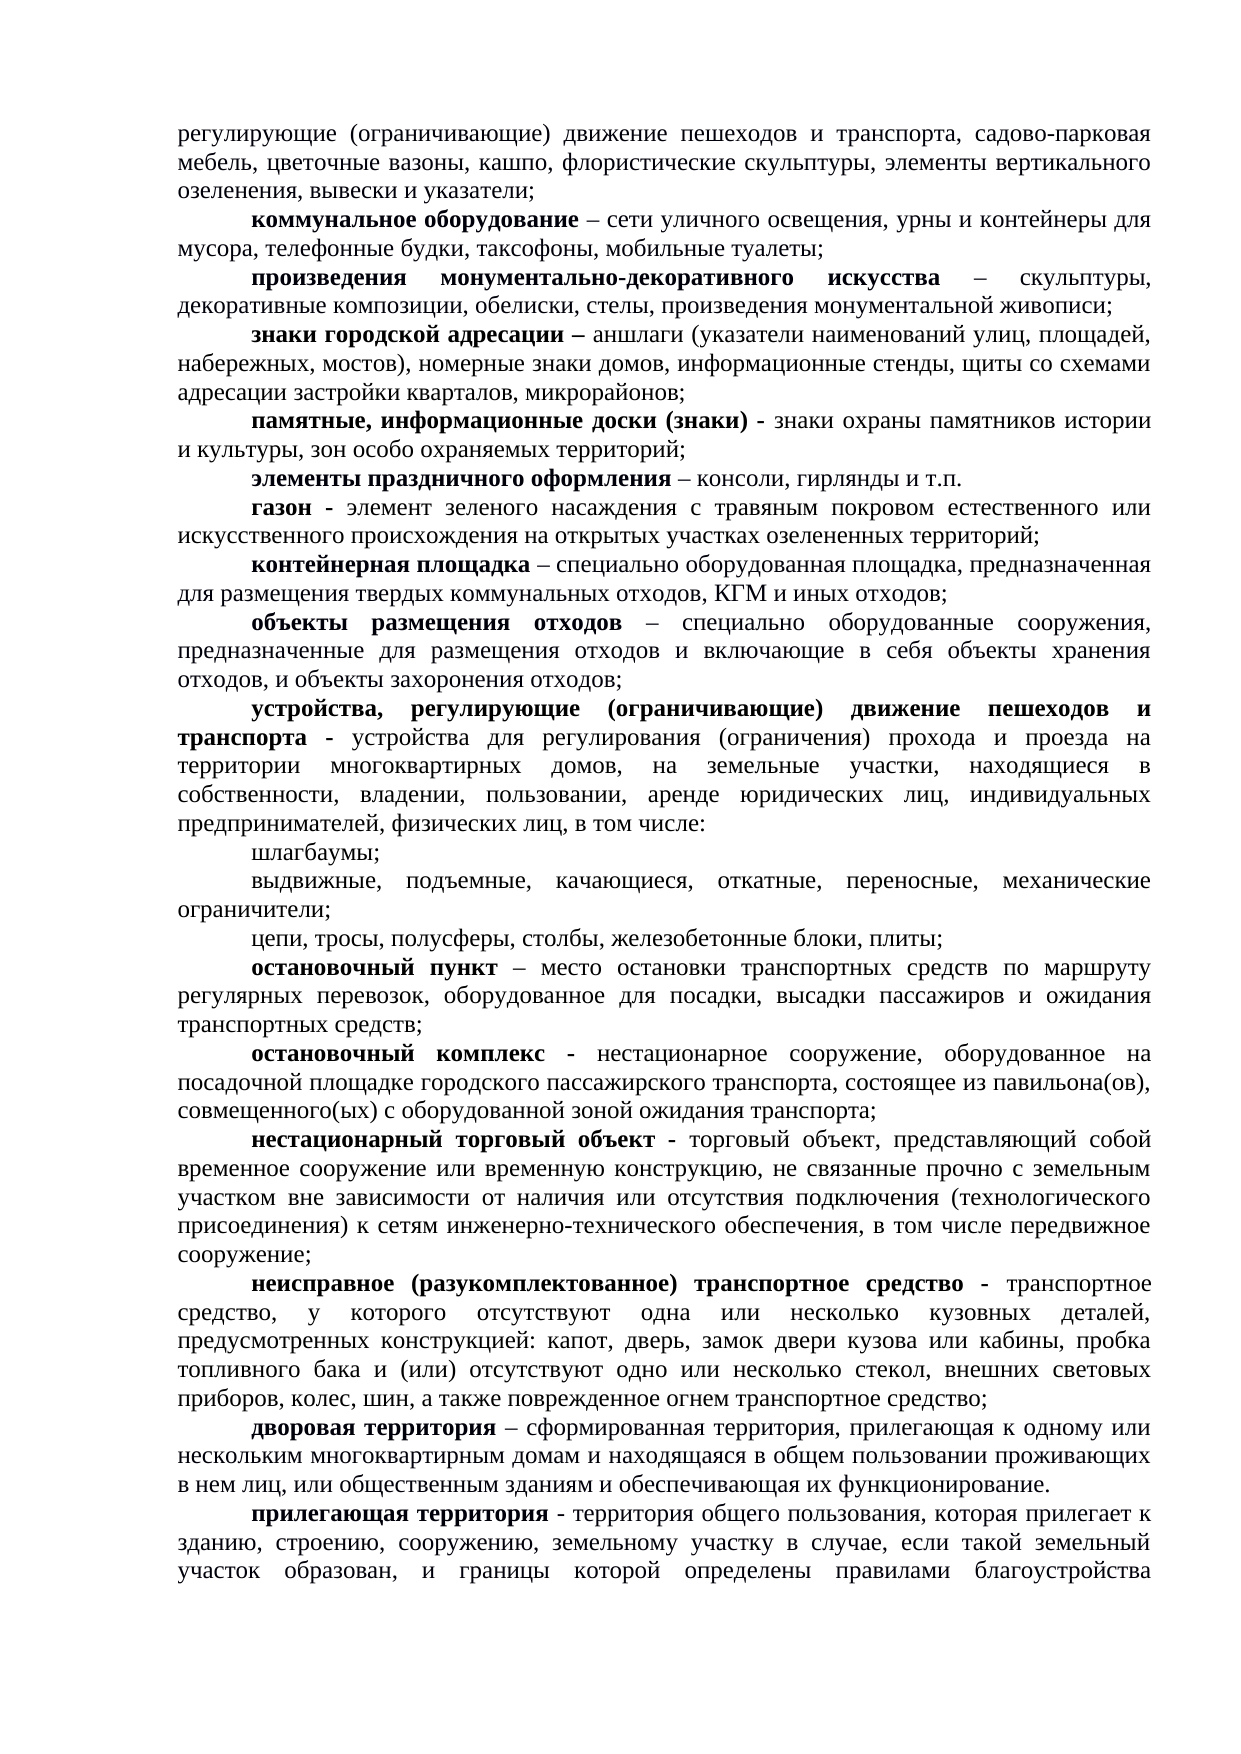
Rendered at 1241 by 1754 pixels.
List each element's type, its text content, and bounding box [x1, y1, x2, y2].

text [177, 1498, 1152, 1584]
text остановочный пункт – место остановки транспортных средств по маршруту регулярных перевозок, оборудованное для посадки, высадки пассажиров и ожидания транспортных средств; [177, 952, 1152, 1038]
text неисправное (разукомплектованное) транспортное средство - транспортное средство, у которого отсутствуют одна или несколько кузовных деталей, предусмотренных конструкцией: капот, дверь, замок двери кузова или кабины, пробка топливного бака и (или) отсутствуют одно или несколько стекол, внешних световых приборов, колес, шин, а также поврежденное огнем транспортное средство; [177, 1268, 1152, 1412]
text шлагбаумы; [177, 837, 1152, 866]
text памятные, информационные доски (знаки) - знаки охраны памятников истории и культуры, зон особо охраняемых территорий; [177, 406, 1152, 463]
text знаки городской адресации – аншлаги (указатели наименований улиц, площадей, набережных, мостов), номерные знаки домов, информационные стенды, щиты со схемами адресации застройки кварталов, микрорайонов; [177, 319, 1152, 406]
text произведения монументально-декоративного искусства – скульптуры, декоративные композиции, обелиски, стелы, произведения монументальной живописи; [177, 262, 1152, 319]
text элементы праздничного оформления – консоли, гирлянды и т.п. [177, 463, 1152, 492]
text газон - элемент зеленого насаждения с травяным покровом естественного или искусственного происхождения на открытых участках озелененных территорий; [177, 492, 1152, 549]
text коммунальное оборудование – сети уличного освещения, урны и контейнеры для мусора, телефонные будки, таксофоны, мобильные туалеты; [177, 204, 1152, 262]
text нестационарный торговый объект - торговый объект, представляющий собой временное сооружение или временную конструкцию, не связанные прочно с земельным участком вне зависимости от наличия или отсутствия подключения (технологического присоединения) к сетям инженерно-технического обеспечения, в том числе передвижное сооружение; [177, 1124, 1152, 1268]
text контейнерная площадка – специально оборудованная площадка, предназначенная для размещения твердых коммунальных отходов, КГМ и иных отходов; [177, 549, 1152, 607]
text остановочный комплекс - нестационарное сооружение, оборудованное на посадочной площадке городского пассажирского транспорта, состоящее из павильона(ов), совмещенного(ых) с оборудованной зоной ожидания транспорта; [177, 1038, 1152, 1124]
text устройства, регулирующие (ограничивающие) движение пешеходов и транспорта - устройства для регулирования (ограничения) прохода и проезда на территории многоквартирных домов, на земельные участки, находящиеся в собственности, владении, пользовании, аренде юридических лиц, индивидуальных предпринимателей, физических лиц, в том числе: [177, 693, 1152, 837]
text выдвижные, подъемные, качающиеся, откатные, переносные, механические ограничители; [177, 866, 1152, 923]
text цепи, тросы, полусферы, столбы, железобетонные блоки, плиты; [177, 923, 1152, 952]
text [177, 118, 1152, 204]
text дворовая территория – сформированная территория, прилегающая к одному или нескольким многоквартирным домам и находящаяся в общем пользовании проживающих в нем лиц, или общественным зданиям и обеспечивающая их функционирование. [177, 1412, 1152, 1498]
text объекты размещения отходов – специально оборудованные сооружения, предназначенные для размещения отходов и включающие в себя объекты хранения отходов, и объекты захоронения отходов; [177, 607, 1152, 693]
